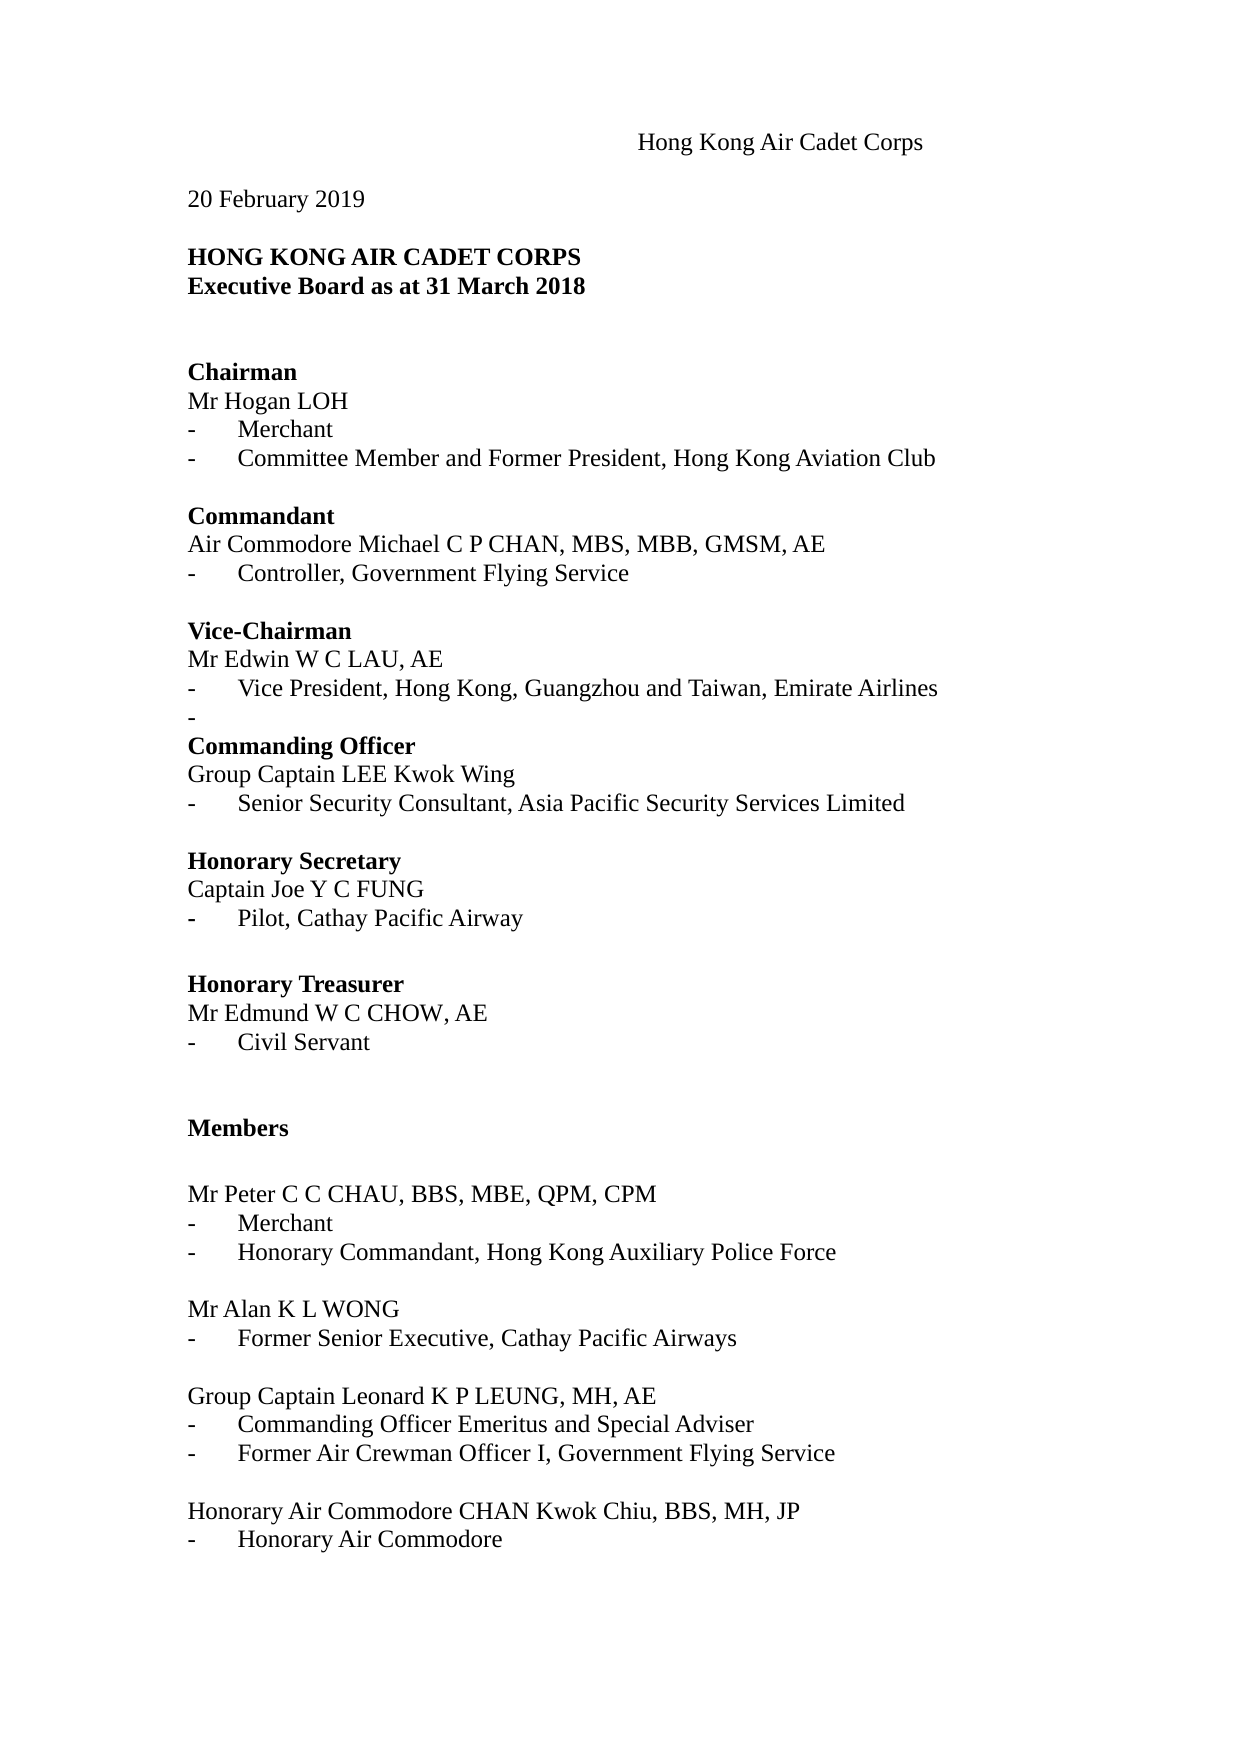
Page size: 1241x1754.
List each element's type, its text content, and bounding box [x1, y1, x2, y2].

text Mr Edmund W C CHOW, AE [187, 998, 1053, 1027]
text Mr Hogan LOH [187, 386, 1053, 414]
subtitle Honorary Treasurer [187, 969, 1053, 998]
text Air Commodore Michael C P CHAN, MBS, MBB, GMSM, AE [187, 529, 1053, 558]
list Pilot, Cathay Pacific Airway [187, 903, 1053, 932]
text Group Captain Leonard K P LEUNG, MH, AE [187, 1381, 1053, 1409]
subtitle Vice-Chairman [187, 616, 1053, 644]
list Controller, Government Flying Service [187, 558, 1053, 587]
text Group Captain LEE Kwok Wing [187, 759, 1053, 788]
subtitle Chairman [187, 357, 1053, 386]
list Merchant [187, 414, 1053, 443]
subtitle Honorary Air Commodore [187, 1524, 1053, 1553]
text Hong Kong Air Cadet Corps [187, 127, 1053, 156]
text Mr Peter C C CHAU, BBS, MBE, QPM, CPM [187, 1179, 1053, 1208]
list Honorary Commandant, Hong Kong Auxiliary Police Force [187, 1237, 1053, 1266]
text 20 February 2019 [187, 184, 1053, 213]
list Former Senior Executive, Cathay Pacific Airways [187, 1323, 1053, 1352]
list Civil Servant [187, 1027, 1053, 1056]
text Captain Joe Y C FUNG [187, 874, 1053, 903]
text Honorary Secretary [187, 846, 1053, 874]
subtitle Commanding Officer [187, 731, 1053, 759]
subtitle Commanding Officer Emeritus and Special Adviser [187, 1409, 1053, 1438]
text Honorary Air Commodore CHAN Kwok Chiu, BBS, MH, JP [187, 1496, 1053, 1524]
subtitle Commandant [187, 501, 1053, 529]
text Mr Alan K L WONG [187, 1294, 1053, 1323]
list Vice President, Hong Kong, Guangzhou and Taiwan, Emirate Airlines [187, 673, 1053, 702]
subtitle Former Air Crewman Officer I, Government Flying Service [187, 1438, 1053, 1467]
text Mr Edwin W C LAU, AE [187, 644, 1053, 673]
list Merchant [187, 1208, 1053, 1237]
text HONG KONG AIR CADET CORPS [187, 242, 1053, 271]
text Executive Board as at 31 March 2018 [187, 271, 1053, 299]
list Committee Member and Former President, Hong Kong Aviation Club [187, 443, 1053, 472]
subtitle Senior Security Consultant, Asia Pacific Security Services Limited [187, 788, 1053, 817]
subtitle Members [187, 1113, 1053, 1142]
